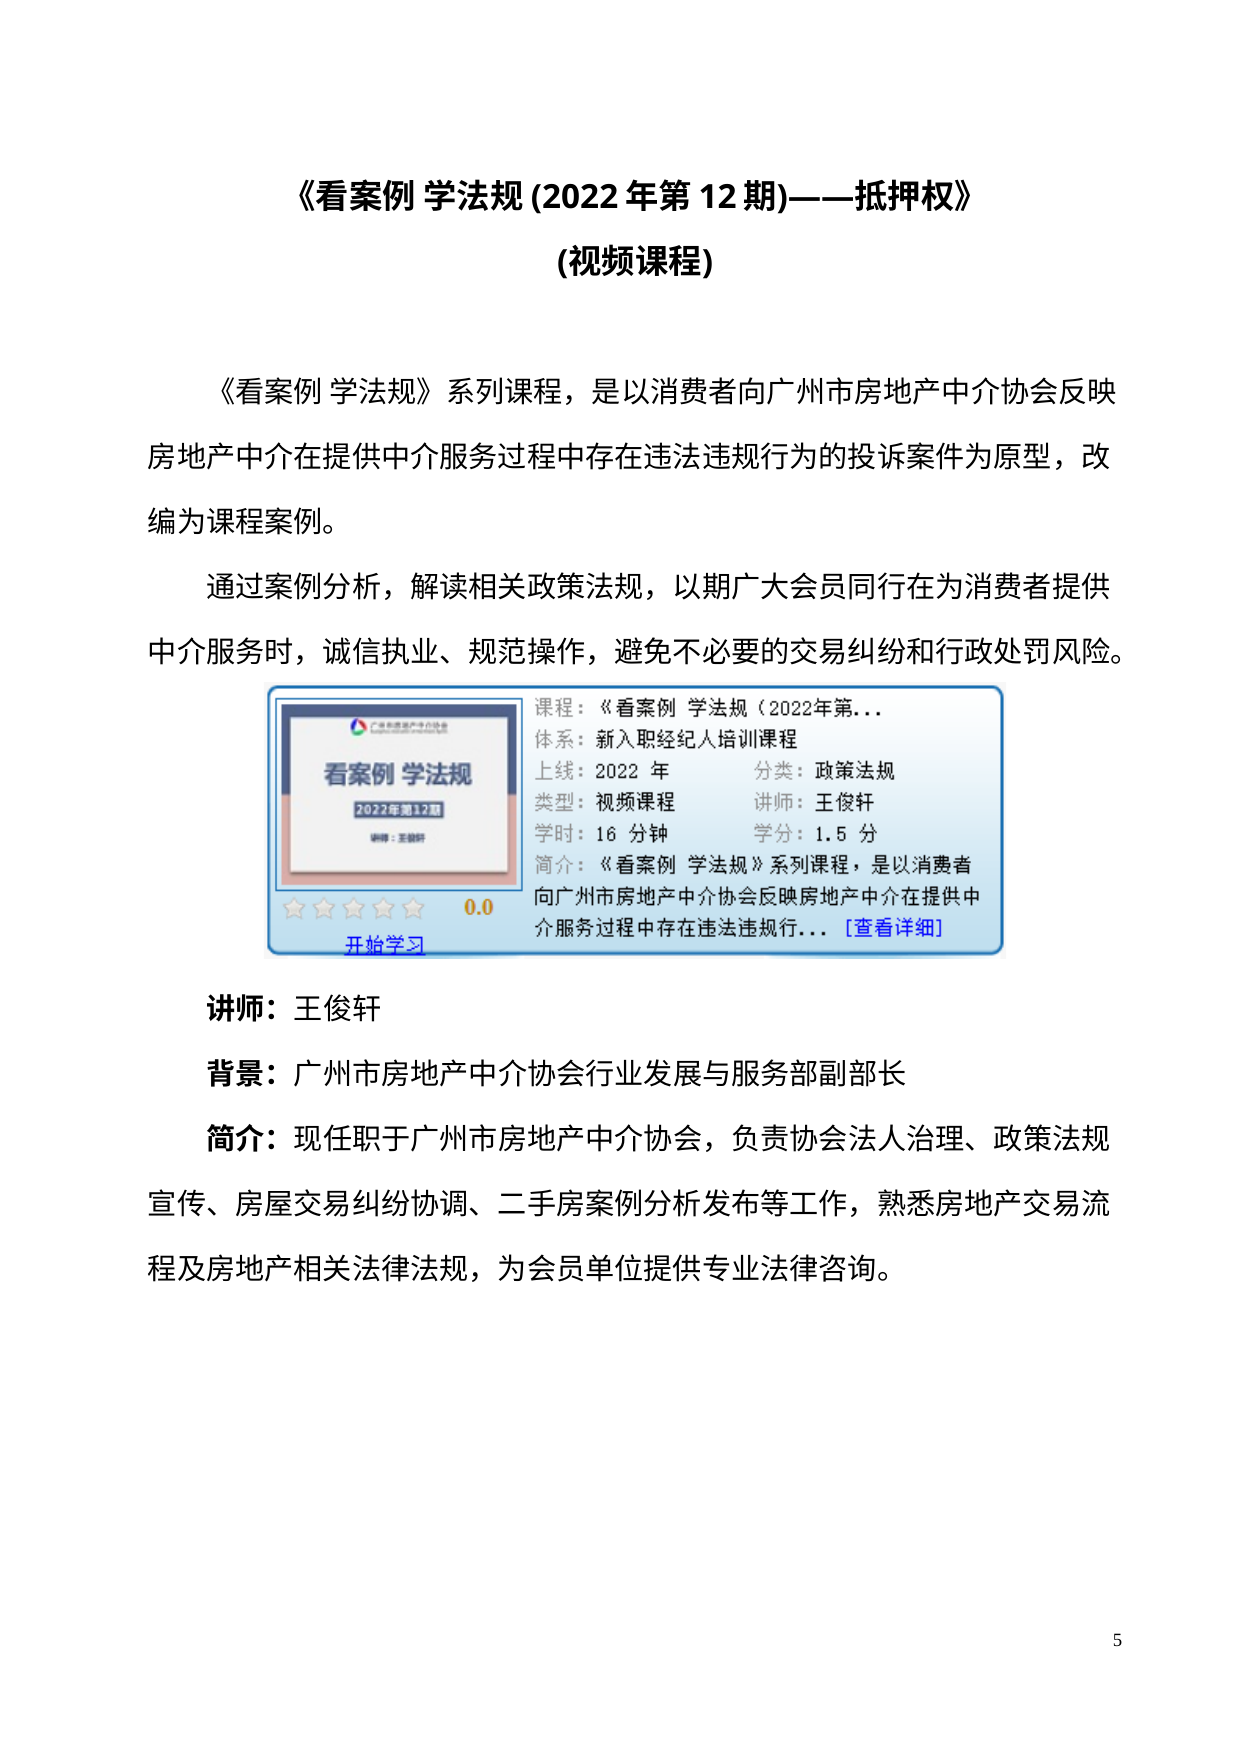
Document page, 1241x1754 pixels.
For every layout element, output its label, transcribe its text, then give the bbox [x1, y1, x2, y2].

text 讲师：王俊轩 [148, 974, 1122, 1039]
picture [263, 682, 1007, 959]
text 通过案例分析，解读相关政策法规，以期广大会员同行在为消费者提供中介服务时，诚信执业、规范操作，避免不必要的交易纠纷和行政处罚风险。 [148, 552, 1122, 682]
text 简介：现任职于广州市房地产中介协会，负责协会法人治理、政策法规宣传、房屋交易纠纷协调、二手房案例分析发布等工作，熟悉房地产交易流程及房地产相关法律法规，为会员单位提供专业法律咨询。 [148, 1104, 1122, 1299]
text 背景：广州市房地产中介协会行业发展与服务部副部长 [148, 1039, 1122, 1104]
text (视频课程) [148, 227, 1122, 292]
text 《看案例 学法规》系列课程，是以消费者向广州市房地产中介协会反映房地产中介在提供中介服务过程中存在违法违规行为的投诉案件为原型，改编为课程案例。 [148, 357, 1122, 552]
text 《看案例 学法规 (2022年第12期)——抵押权》 [148, 162, 1122, 227]
